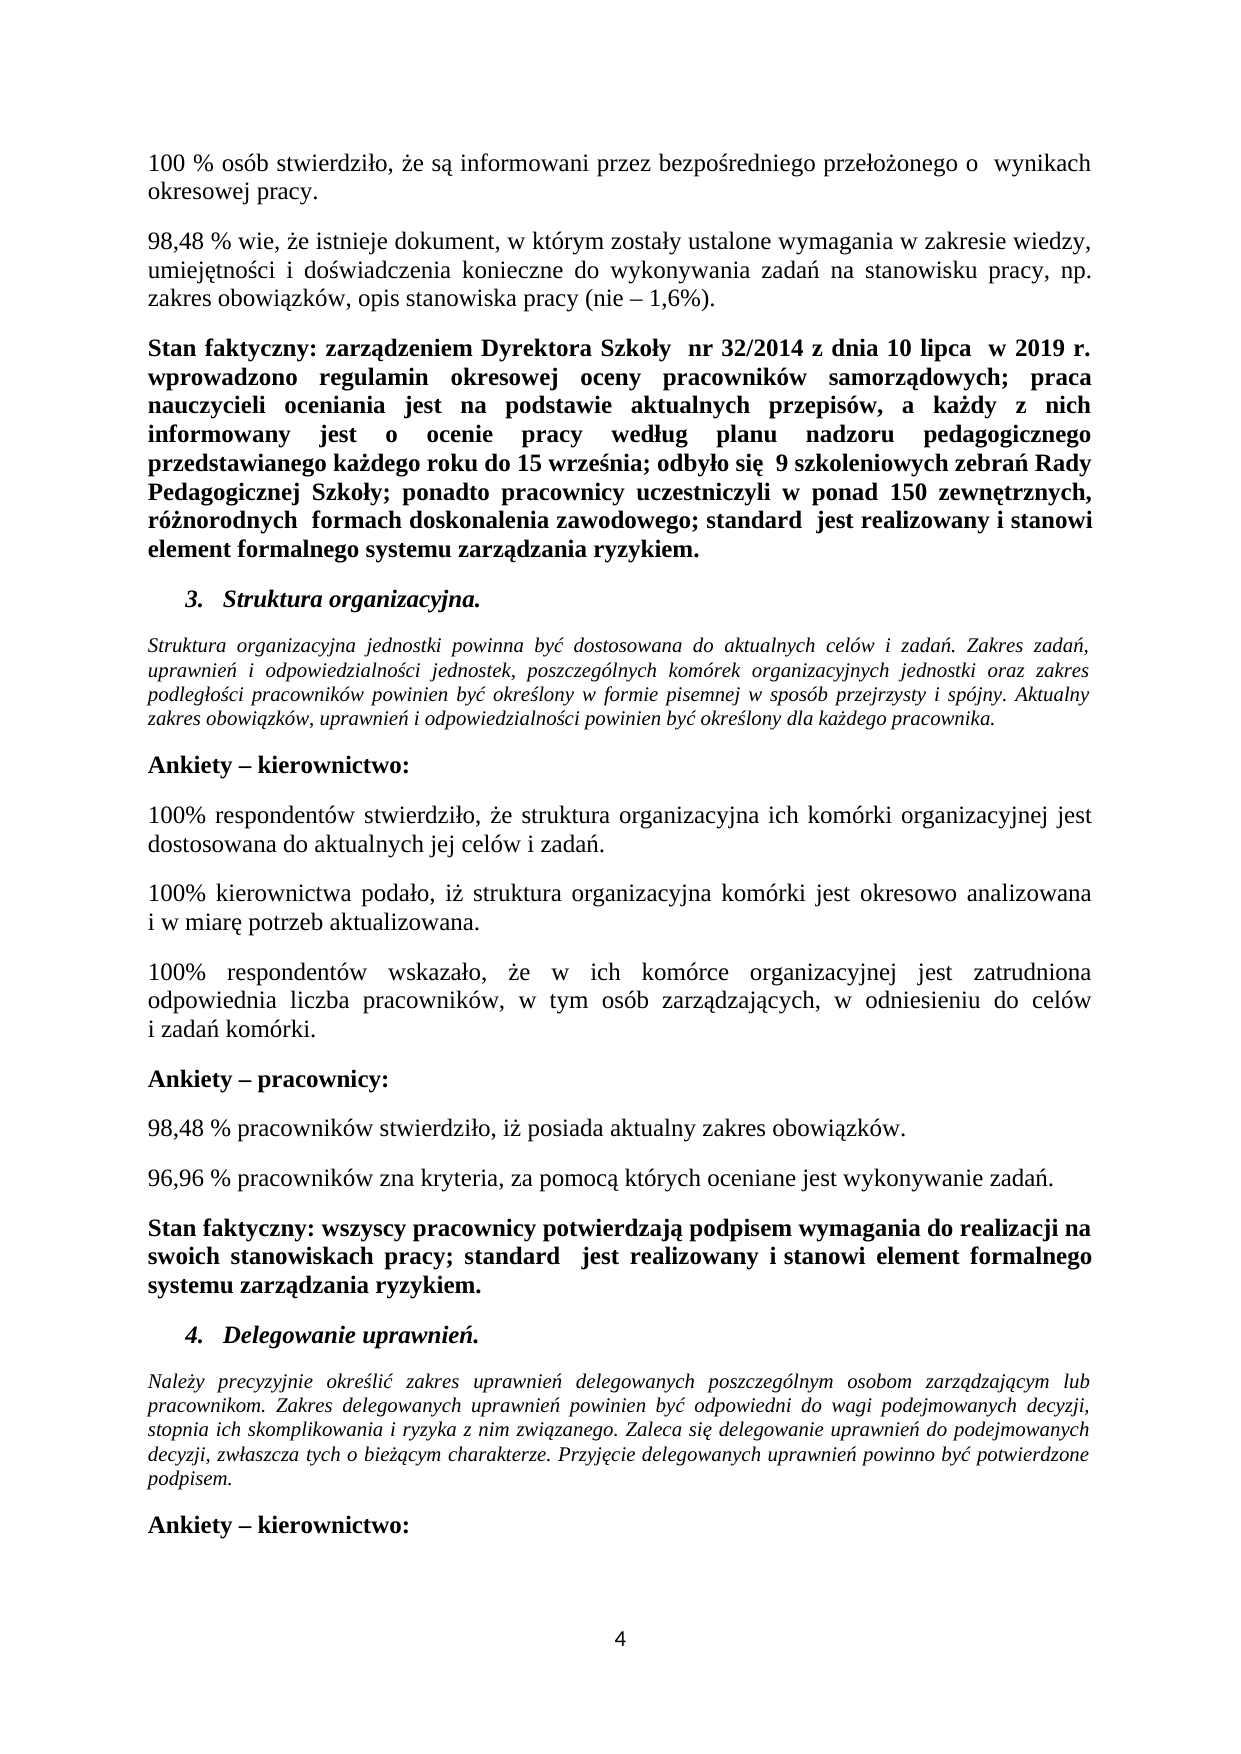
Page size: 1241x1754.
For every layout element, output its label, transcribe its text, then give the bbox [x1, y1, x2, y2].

text Ankiety – pracownicy: [148, 1064, 1093, 1093]
text 100 % osób stwierdziło, że są informowani przez bezpośredniego przełożonego o wynikach okresowej pracy. [148, 148, 1093, 205]
list Delegowanie uprawnień. [185, 1320, 1093, 1348]
text Ankiety – kierownictwo: [148, 1510, 1093, 1539]
text 100% respondentów wskazało, że w ich komórce organizacyjnej jest zatrudniona odpowiednia liczba pracowników, w tym osób zarządzających, w odniesieniu do celów i zadań komórki. [148, 957, 1093, 1043]
text Struktura organizacyjna jednostki powinna być dostosowana do aktualnych celów i zadań. Zakres zadań, uprawnień i odpowiedzialności jednostek, poszczególnych komórek organizacyjnych jednostki oraz zakres podległości pracowników powinien być określony w formie pisemnej w sposób przejrzysty i spójny. Aktualny zakres obowiązków, uprawnień i odpowiedzialności powinien być określony dla każdego pracownika. [148, 633, 1093, 730]
list Struktura organizacyjna. [185, 584, 1093, 613]
text 96,96 % pracowników zna kryteria, za pomocą których oceniane jest wykonywanie zadań. [148, 1163, 1093, 1192]
text 98,48 % wie, że istnieje dokument, w którym zostały ustalone wymagania w zakresie wiedzy, umiejętności i doświadczenia konieczne do wykonywania zadań na stanowisku pracy, np. zakres obowiązków, opis stanowiska pracy (nie – 1,6%). [148, 226, 1093, 312]
text Stan faktyczny: wszyscy pracownicy potwierdzają podpisem wymagania do realizacji na swoich stanowiskach pracy; standard jest realizowany i stanowi element formalnego systemu zarządzania ryzykiem. [148, 1213, 1093, 1299]
text Stan faktyczny: zarządzeniem Dyrektora Szkoły nr 32/2014 z dnia 10 lipca w 2019 r. wprowadzono regulamin okresowej oceny pracowników samorządowych; praca nauczycieli oceniania jest na podstawie aktualnych przepisów, a każdy z nich informowany jest o ocenie pracy według planu nadzoru pedagogicznego przedstawianego każdego roku do 15 września; odbyło się 9 szkoleniowych zebrań Rady Pedagogicznej Szkoły; ponadto pracownicy uczestniczyli w ponad 150 zewnętrznych, różnorodnych formach doskonalenia zawodowego; standard jest realizowany i stanowi element formalnego systemu zarządzania ryzykiem. [148, 333, 1093, 563]
text Należy precyzyjnie określić zakres uprawnień delegowanych poszczególnym osobom zarządzającym lub pracownikom. Zakres delegowanych uprawnień powinien być odpowiedni do wagi podejmowanych decyzji, stopnia ich skomplikowania i ryzyka z nim związanego. Zaleca się delegowanie uprawnień do podejmowanych decyzji, zwłaszcza tych o bieżącym charakterze. Przyjęcie delegowanych uprawnień powinno być potwierdzone podpisem. [148, 1369, 1093, 1489]
text 98,48 % pracowników stwierdziło, iż posiada aktualny zakres obowiązków. [148, 1113, 1093, 1142]
text 100% kierownictwa podało, iż struktura organizacyjna komórki jest okresowo analizowana i w miarę potrzeb aktualizowana. [148, 878, 1093, 936]
text Ankiety – kierownictwo: [148, 751, 1093, 779]
text 100% respondentów stwierdziło, że struktura organizacyjna ich komórki organizacyjnej jest dostosowana do aktualnych jej celów i zadań. [148, 800, 1093, 858]
